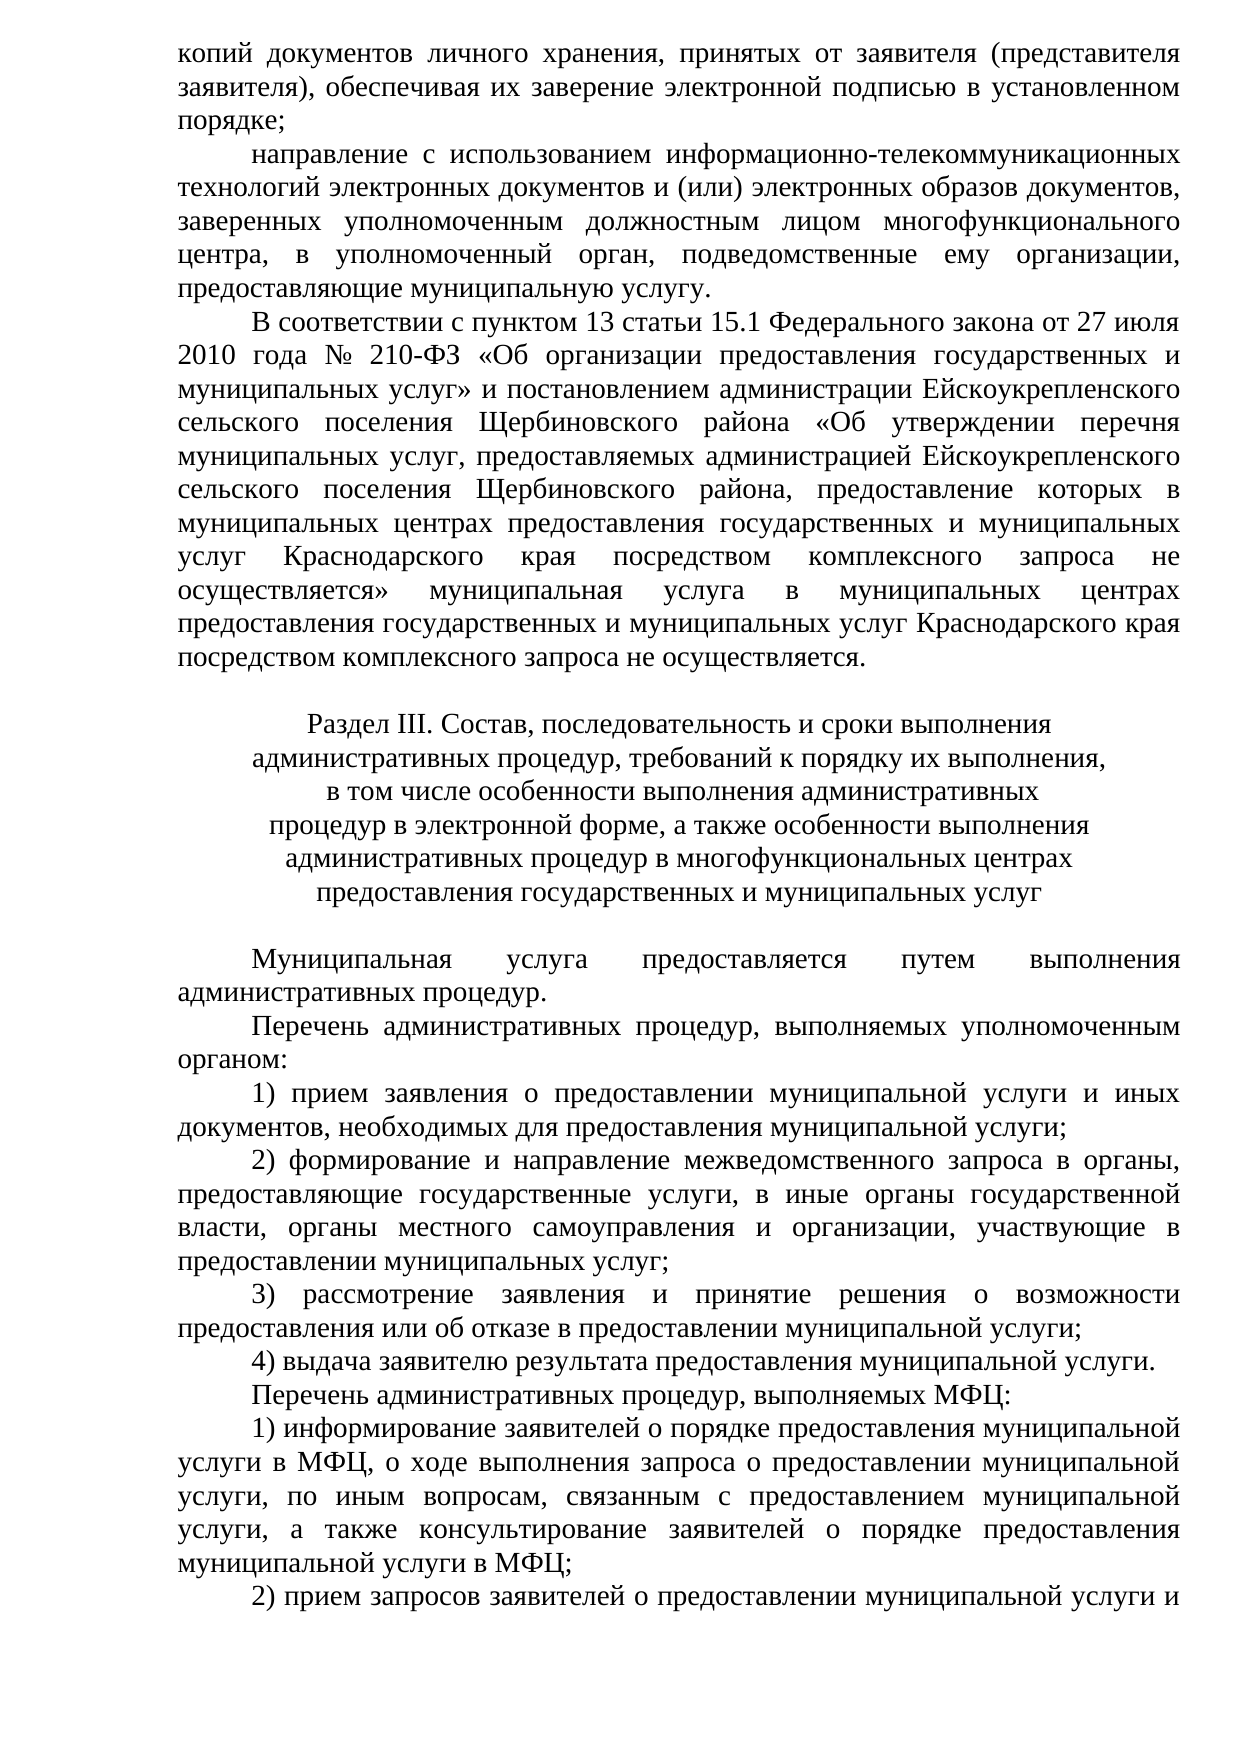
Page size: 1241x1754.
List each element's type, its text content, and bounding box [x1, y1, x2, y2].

text Муниципальная услуга предоставляется путем выполнения административных процедур. [177, 941, 1181, 1008]
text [177, 1578, 1181, 1612]
text 3) рассмотрение заявления и принятие решения о возможности предоставления или об отказе в предоставлении муниципальной услуги; [177, 1276, 1181, 1343]
text процедур в электронной форме, а также особенности выполнения [177, 807, 1181, 840]
text направление с использованием информационно-телекоммуникационных технологий электронных документов и (или) электронных образов документов, заверенных уполномоченным должностным лицом многофункционального центра, в уполномоченный орган, подведомственные ему организации, предоставляющие муниципальную услугу. [177, 136, 1181, 304]
text предоставления государственных и муниципальных услуг [177, 874, 1181, 907]
text Перечень административных процедур, выполняемых уполномоченным органом: [177, 1008, 1181, 1075]
text Раздел III. Состав, последовательность и сроки выполнения [177, 706, 1181, 740]
text административных процедур, требований к порядку их выполнения, [177, 740, 1181, 773]
text 1) информирование заявителей о порядке предоставления муниципальной услуги в МФЦ, о ходе выполнения запроса о предоставлении муниципальной услуги, по иным вопросам, связанным с предоставлением муниципальной услуги, а также консультирование заявителей о порядке предоставления муниципальной услуги в МФЦ; [177, 1411, 1181, 1578]
text 1) прием заявления о предоставлении муниципальной услуги и иных документов, необходимых для предоставления муниципальной услуги; [177, 1075, 1181, 1142]
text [177, 35, 1181, 136]
text 2) формирование и направление межведомственного запроса в органы, предоставляющие государственные услуги, в иные органы государственной власти, органы местного самоуправления и организации, участвующие в предоставлении муниципальных услуг; [177, 1142, 1181, 1276]
text В соответствии с пунктом 13 статьи 15.1 Федерального закона от 27 июля 2010 года № 210-ФЗ «Об организации предоставления государственных и муниципальных услуг» и постановлением администрации Ейскоукрепленского сельского поселения Щербиновского района «Об утверждении перечня муниципальных услуг, предоставляемых администрацией Ейскоукрепленского сельского поселения Щербиновского района, предоставление которых в муниципальных центрах предоставления государственных и муниципальных услуг Краснодарского края посредством комплексного запроса не осуществляется» муниципальная услуга в муниципальных центрах предоставления государственных и муниципальных услуг Краснодарского края посредством комплексного запроса не осуществляется. [177, 304, 1181, 673]
text 4) выдача заявителю результата предоставления муниципальной услуги. [177, 1343, 1181, 1377]
text в том числе особенности выполнения административных [177, 773, 1181, 807]
text Перечень административных процедур, выполняемых МФЦ: [177, 1377, 1181, 1411]
text административных процедур в многофункциональных центрах [177, 840, 1181, 874]
